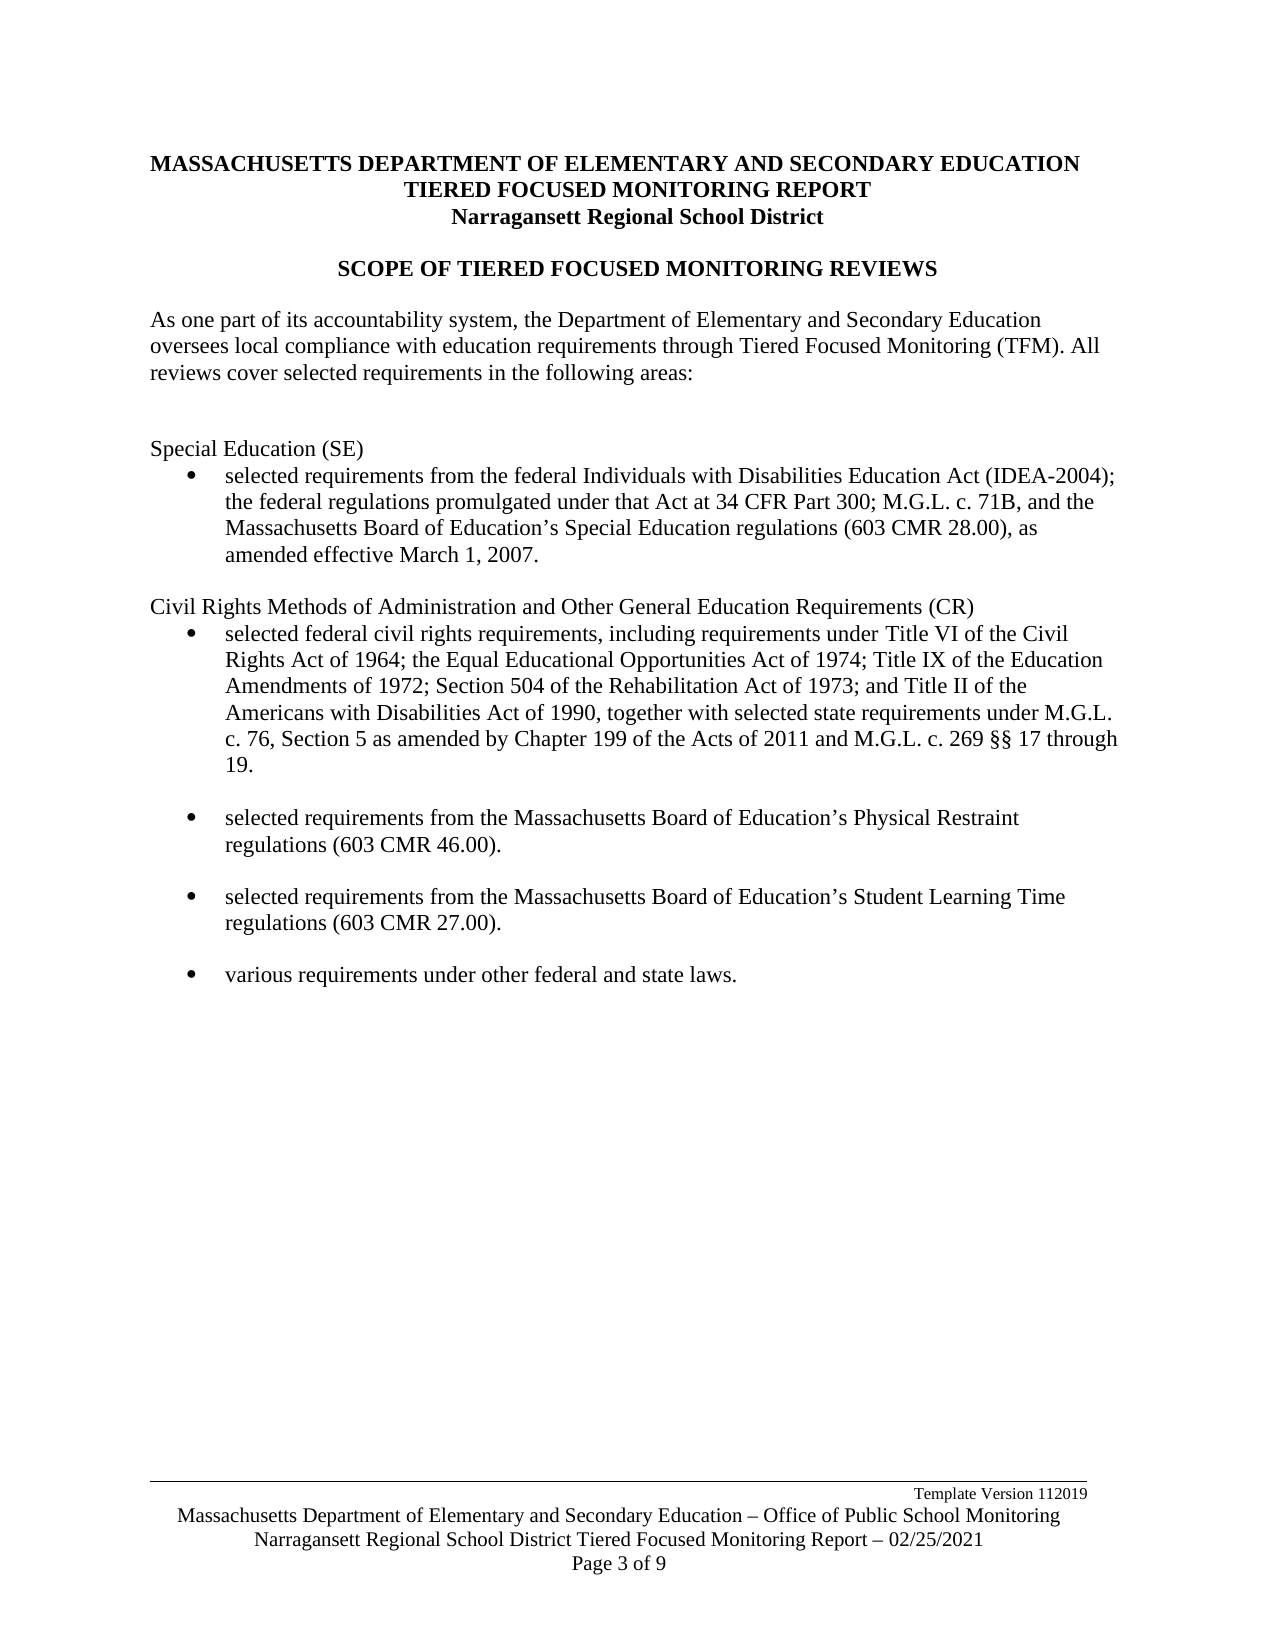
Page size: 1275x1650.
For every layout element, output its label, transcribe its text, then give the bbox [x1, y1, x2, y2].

list various requirements under other federal and state laws. [187, 962, 1125, 988]
text Narragansett Regional School District [150, 203, 1125, 229]
list selected requirements from the Massachusetts Board of Education’s Student Learning Time regulations (603 CMR 27.00). [187, 883, 1125, 936]
text As one part of its accountability system, the Department of Elementary and Secondary Education oversees local compliance with education requirements through Tiered Focused Monitoring (TFM). All reviews cover selected requirements in the following areas: [150, 306, 1125, 385]
list selected requirements from the Massachusetts Board of Education’s Physical Restraint regulations (603 CMR 46.00). [187, 804, 1125, 857]
text Civil Rights Methods of Administration and Other General Education Requirements (CR) [150, 593, 1125, 620]
list selected federal civil rights requirements, including requirements under Title VI of the Civil Rights Act of 1964; the Equal Educational Opportunities Act of 1974; Title IX of the Education Amendments of 1972; Section 504 of the Rehabilitation Act of 1973; and Title II of the Americans with Disabilities Act of 1990, together with selected state requirements under M.G.L. c. 76, Section 5 as amended by Chapter 199 of the Acts of 2011 and M.G.L. c. 269 §§ 17 through 19. [187, 620, 1125, 778]
text MASSACHUSETTS DEPARTMENT OF ELEMENTARY AND SECONDARY EDUCATION [150, 150, 1125, 176]
list selected requirements from the federal Individuals with Disabilities Education Act (IDEA-2004); the federal regulations promulgated under that Act at 34 CFR Part 300; M.G.L. c. 71B, and the Massachusetts Board of Education’s Special Education regulations (603 CMR 28.00), as amended effective March 1, 2007. [187, 462, 1125, 567]
text SCOPE OF TIERED FOCUSED MONITORING REVIEWS [150, 255, 1125, 282]
text Special Education (SE) [150, 435, 1125, 462]
text TIERED FOCUSED MONITORING REPORT [150, 176, 1125, 203]
